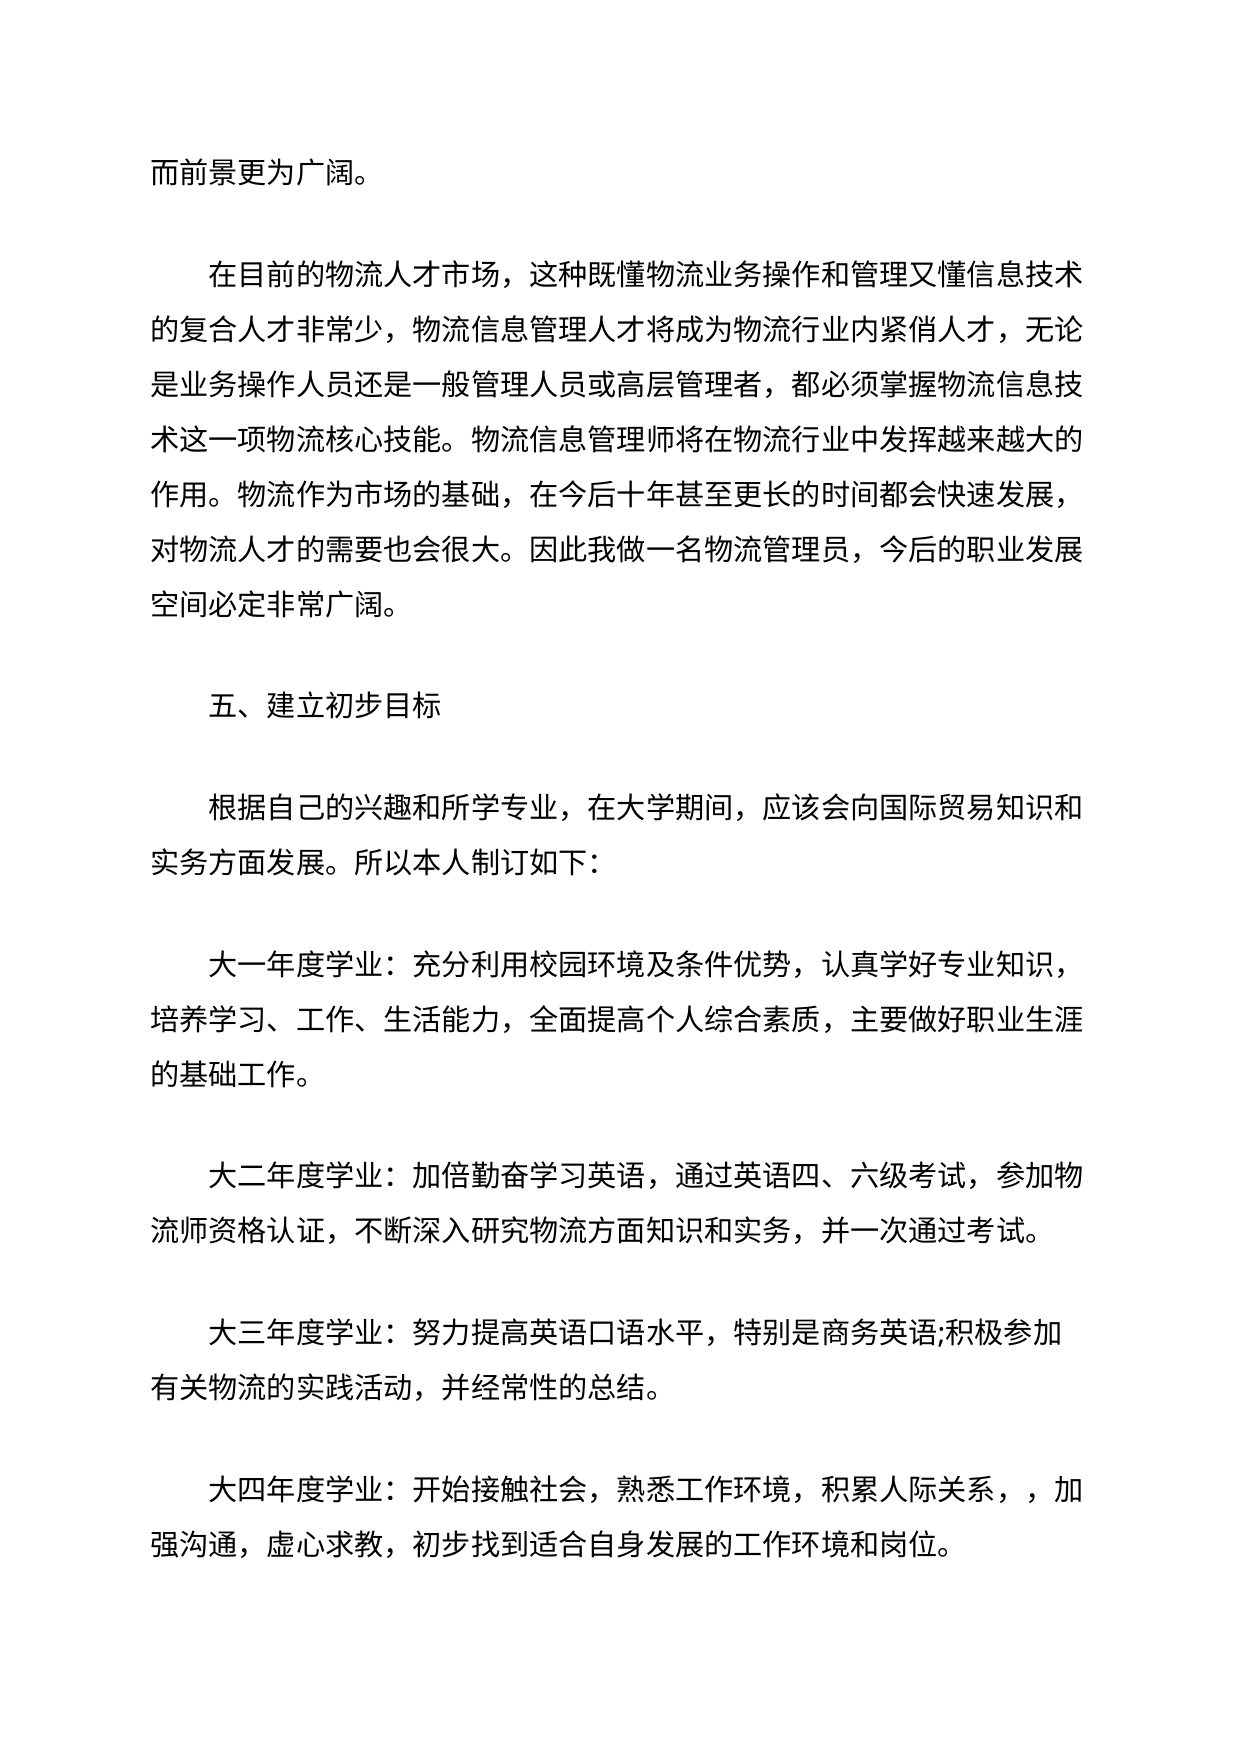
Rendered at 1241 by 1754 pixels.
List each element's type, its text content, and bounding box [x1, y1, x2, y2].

text 大二年度学业：加倍勤奋学习英语，通过英语四、六级考试，参加物流师资格认证，不断深入研究物流方面知识和实务，并一次通过考试。 [150, 1153, 1090, 1250]
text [150, 150, 1090, 192]
text 根据自己的兴趣和所学专业，在大学期间，应该会向国际贸易知识和实务方面发展。所以本人制订如下： [150, 785, 1090, 882]
text 大四年度学业：开始接触社会，熟悉工作环境，积累人际关系，，加强沟通，虚心求教，初步找到适合自身发展的工作环境和岗位。 [150, 1466, 1090, 1563]
text 在目前的物流人才市场，这种既懂物流业务操作和管理又懂信息技术的复合人才非常少，物流信息管理人才将成为物流行业内紧俏人才，无论是业务操作人员还是一般管理人员或高层管理者，都必须掌握物流信息技术这一项物流核心技能。物流信息管理师将在物流行业中发挥越来越大的作用。物流作为市场的基础，在今后十年甚至更长的时间都会快速发展，对物流人才的需要也会很大。因此我做一名物流管理员，今后的职业发展空间必定非常广阔。 [150, 252, 1090, 623]
text 五、建立初步目标 [150, 683, 1090, 725]
text 大三年度学业：努力提高英语口语水平，特别是商务英语;积极参加有关物流的实践活动，并经常性的总结。 [150, 1309, 1090, 1407]
text 大一年度学业：充分利用校园环境及条件优势，认真学好专业知识，培养学习、工作、生活能力，全面提高个人综合素质，主要做好职业生涯的基础工作。 [150, 941, 1090, 1093]
